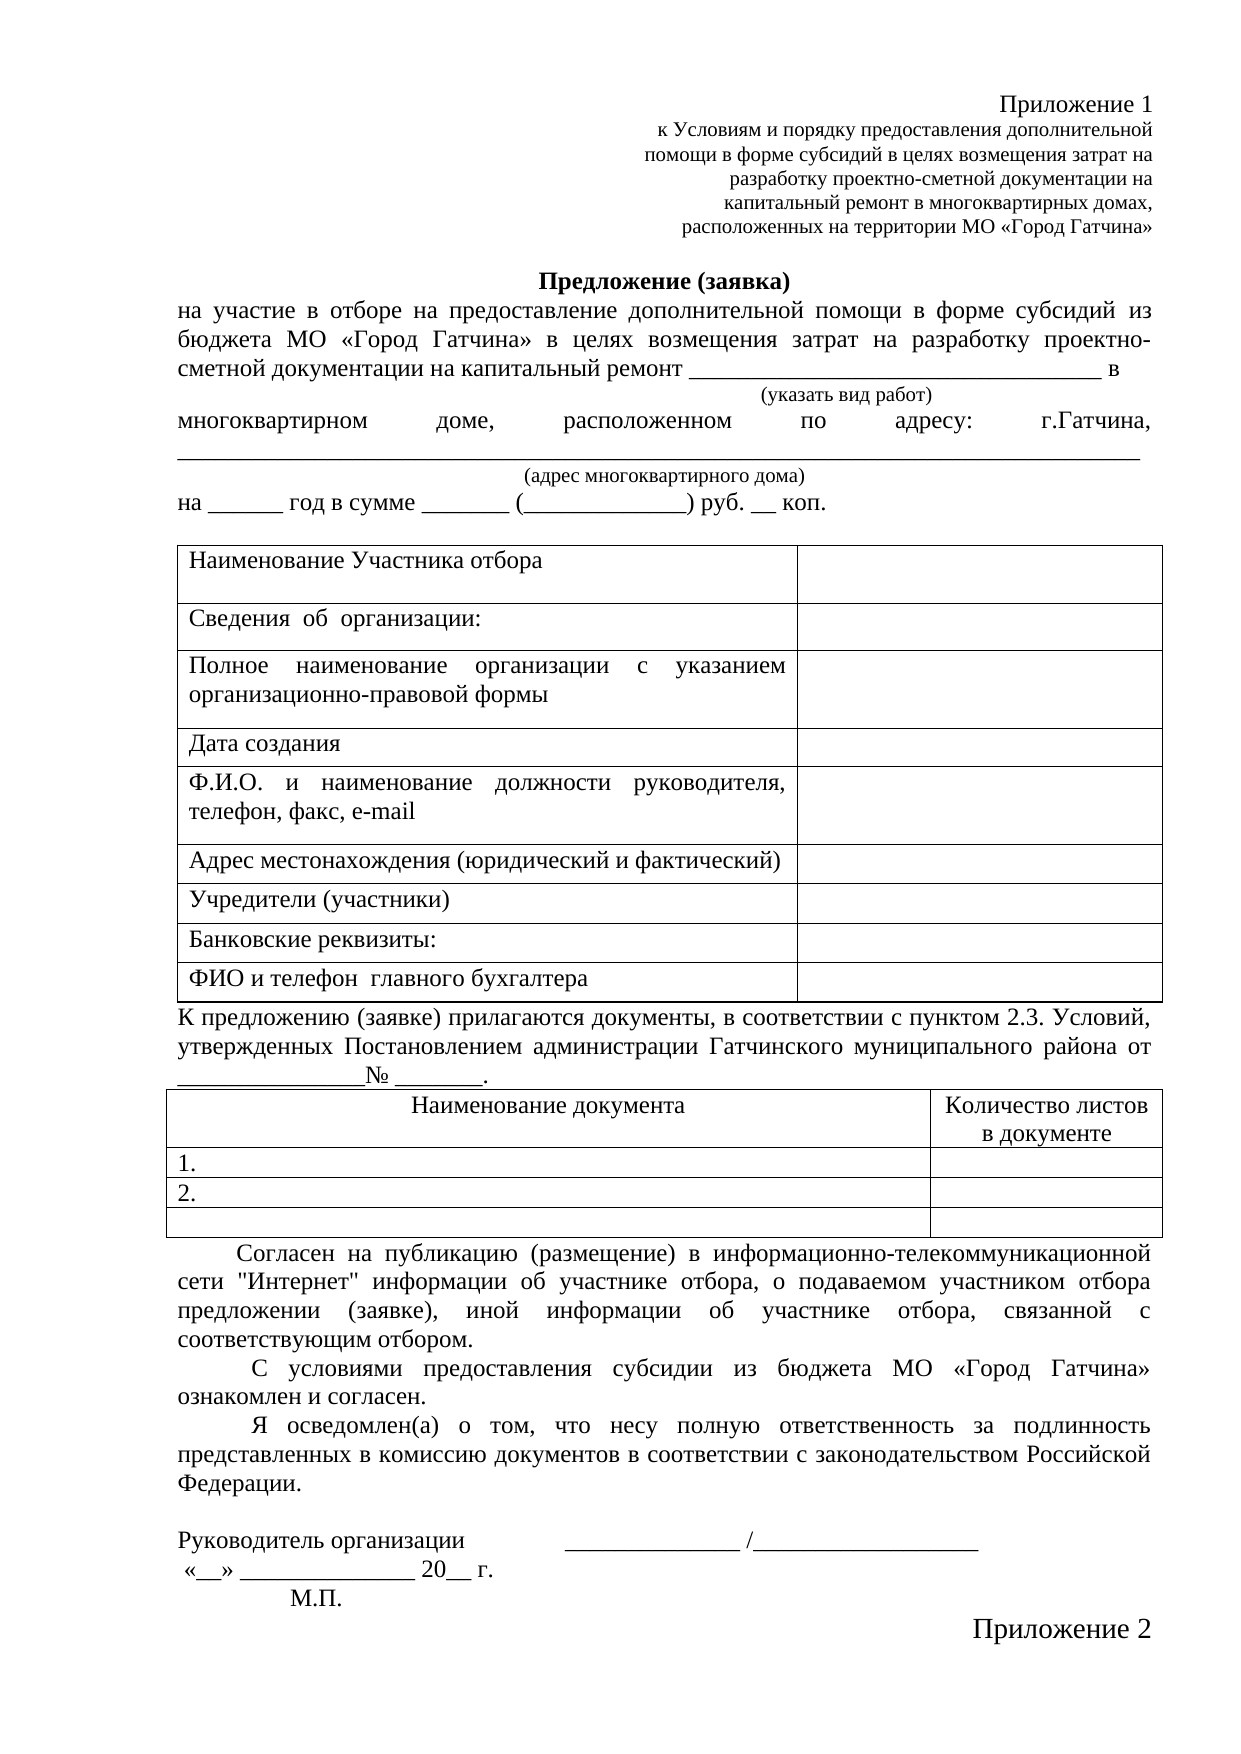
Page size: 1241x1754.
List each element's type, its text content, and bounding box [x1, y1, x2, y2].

text Я осведомлен(а) о том, что несу полную ответственность за подлинность представленных в комиссию документов в соответствии с законодательством Российской Федерации. [177, 1410, 1152, 1496]
table_cell [167, 1178, 930, 1207]
text на участие в отборе на предоставление дополнительной помощи в форме субсидий из бюджета МО «Город Гатчина» в целях возмещения затрат на разработку проектно-сметной документации на капитальный ремонт _________________________________ в [177, 295, 1152, 381]
text М.П. [177, 1583, 1152, 1611]
table_cell [798, 845, 1162, 883]
table_cell [931, 1208, 1162, 1237]
table_cell [798, 604, 1162, 649]
table_cell [798, 729, 1162, 766]
text Приложение 1 к Условиям и порядку предоставления дополнительной помощи в форме субсидий в целях возмещения затрат на разработку проектно-сметной документации на капитальный ремонт в многоквартирных домах, расположенных на территории МО «Город Гатчина» [620, 89, 1153, 238]
table_cell Ф.И.О. и наименование должности руководителя, телефон, факс, e-mail [178, 767, 797, 844]
text Приложение 2 [177, 1611, 1152, 1645]
table_cell [798, 884, 1162, 923]
table_cell [798, 767, 1162, 844]
table_cell [798, 924, 1162, 962]
table_cell Сведения об организации: [178, 604, 797, 649]
table_header [798, 546, 1162, 602]
table_header Наименование Участника отбора [178, 546, 797, 602]
table_cell [798, 963, 1162, 1001]
table_header Наименование документа [167, 1090, 930, 1147]
text К предложению (заявке) прилагаются документы, в соответствии с пунктом 2.3. Условий, утвержденных Постановлением администрации Гатчинского муниципального района от _______________№ _______. [177, 1003, 1152, 1089]
table_cell [931, 1178, 1162, 1207]
text Согласен на публикацию (размещение) в информационно-телекоммуникационной сети "Интернет" информации об участнике отбора, о подаваемом участником отбора предложении (заявке), иной информации об участнике отбора, связанной с соответствующим отбором. [177, 1238, 1152, 1353]
table_cell Дата создания [178, 729, 797, 766]
table_cell Банковские реквизиты: [178, 924, 797, 962]
table_cell [931, 1148, 1162, 1177]
table_cell ФИО и телефон главного бухгалтера [178, 963, 797, 1001]
table_cell [167, 1148, 930, 1177]
table_cell Адрес местонахождения (юридический и фактический) [178, 845, 797, 883]
text С условиями предоставления субсидии из бюджета МО «Город Гатчина» ознакомлен и согласен. [177, 1353, 1152, 1410]
text (адрес многоквартирного дома) [177, 463, 1152, 487]
table_cell Полное наименование организации с указанием организационно-правовой формы [178, 651, 797, 727]
text Руководитель организации ______________ /__________________ [177, 1525, 1152, 1554]
text «__» ______________ 20__ г. [177, 1554, 1152, 1583]
text Предложение (заявка) [177, 266, 1152, 295]
table_cell [798, 651, 1162, 727]
table_cell [167, 1208, 930, 1237]
table_header Количество листов в документе [931, 1090, 1162, 1147]
table_cell Учредители (участники) [178, 884, 797, 923]
text (указать вид работ) [177, 381, 1152, 406]
text многоквартирном доме, расположенном по адресу: г.Гатчина, _____________________________________________________________________________ [177, 406, 1152, 463]
text на ______ год в сумме _______ (_____________) руб. __ коп. [177, 487, 1152, 516]
